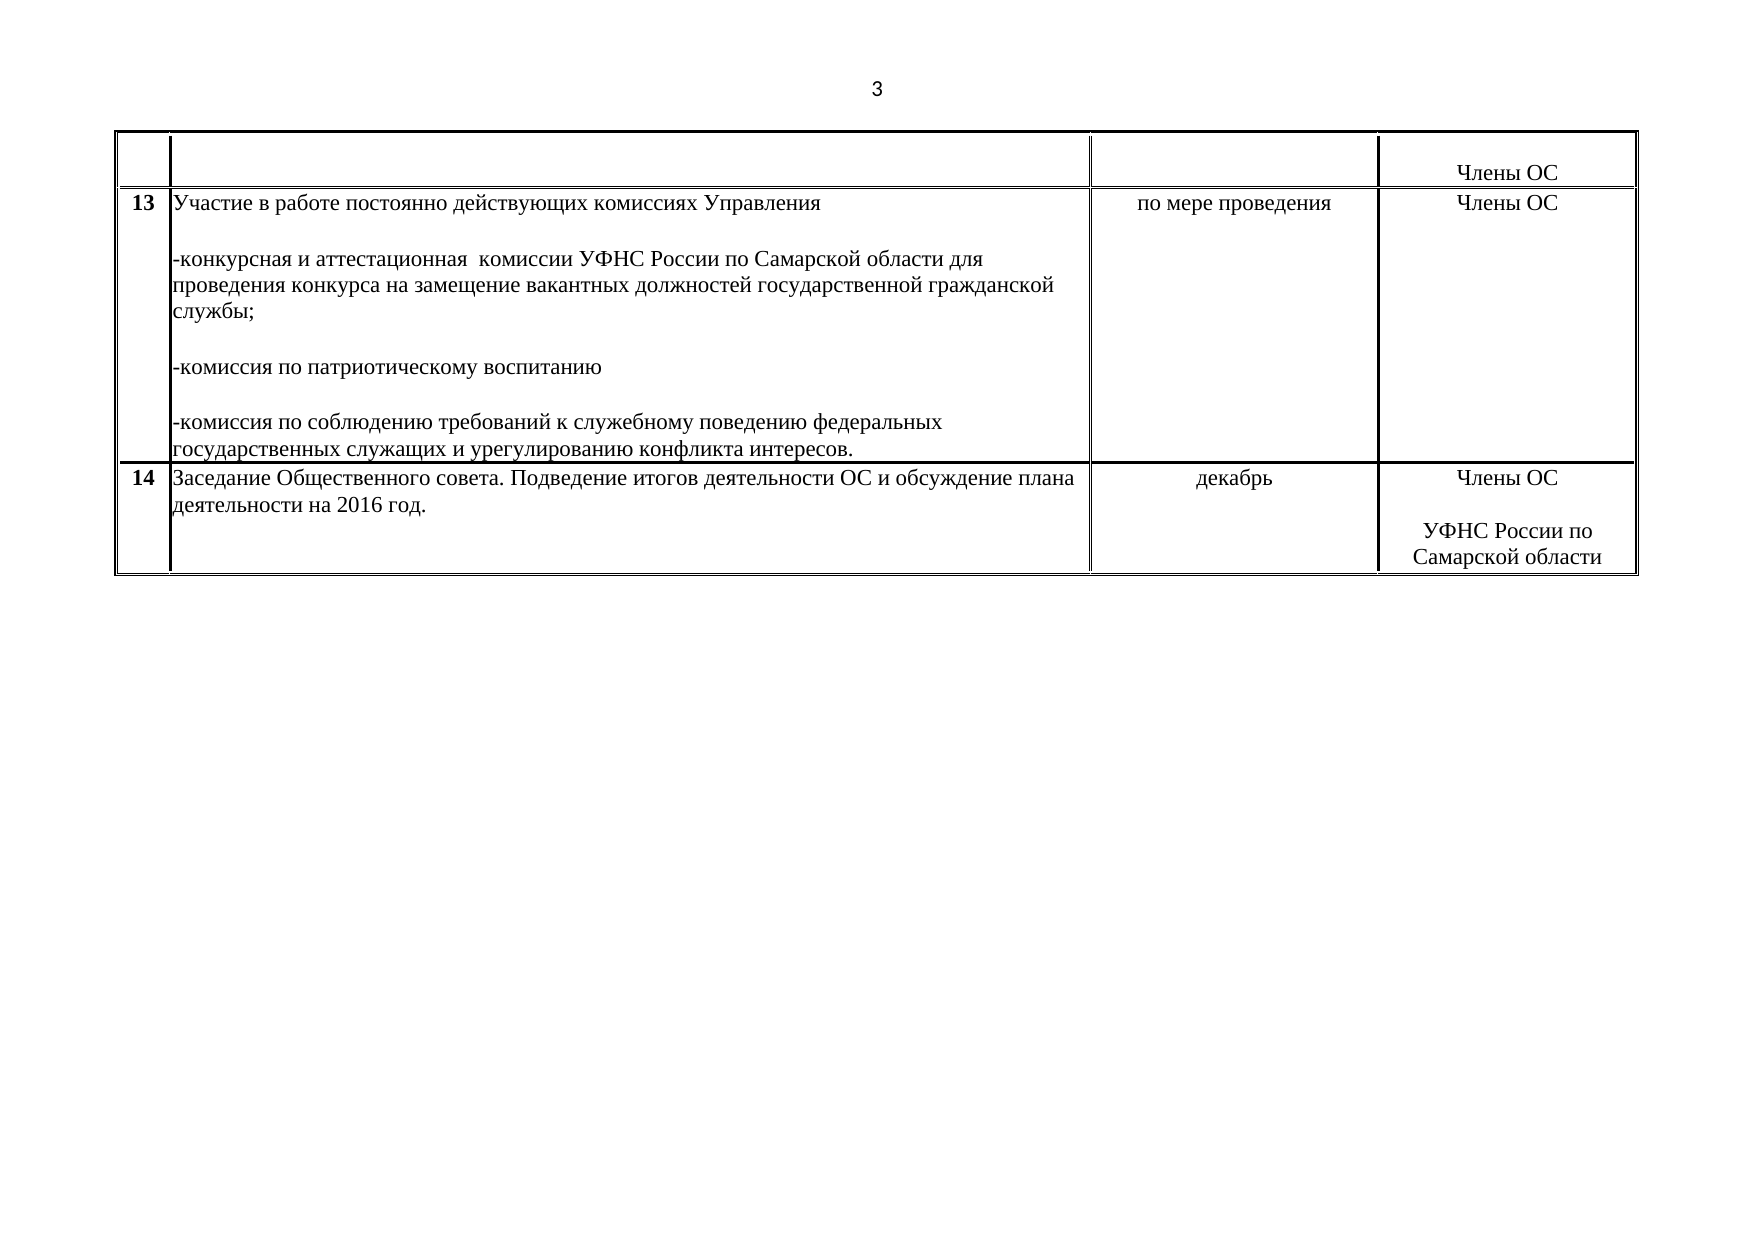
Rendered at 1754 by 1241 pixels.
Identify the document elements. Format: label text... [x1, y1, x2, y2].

table_cell 14 [118, 461, 170, 572]
table_cell 13 [116, 186, 170, 461]
table_cell Члены ОС УФНС России по Самарской области [1378, 461, 1635, 572]
table_cell декабрь [1091, 464, 1378, 572]
table_cell август – декабрь [1091, 132, 1378, 186]
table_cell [170, 133, 1091, 186]
table_cell Члены ОС [1378, 186, 1637, 461]
table_cell Заседание Общественного совета. Подведение итогов деятельности ОС и обсуждение плана деятельности на 2016 год. [170, 464, 1091, 572]
table_cell 12 [118, 132, 170, 186]
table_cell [1378, 133, 1635, 186]
table_cell по мере проведения [1092, 189, 1377, 461]
table_cell Участие в работе постоянно действующих комиссиях Управления -конкурсная и аттестационная комиссии УФНС России по Самарской области для проведения конкурса на замещение вакантных должностей государственной гражданской службы; -комиссия по патриотическому воспитанию -комиссия по соблюдению требований к служебному поведению федеральных государственных служащих и урегулированию конфликта интересов. [172, 189, 1089, 461]
